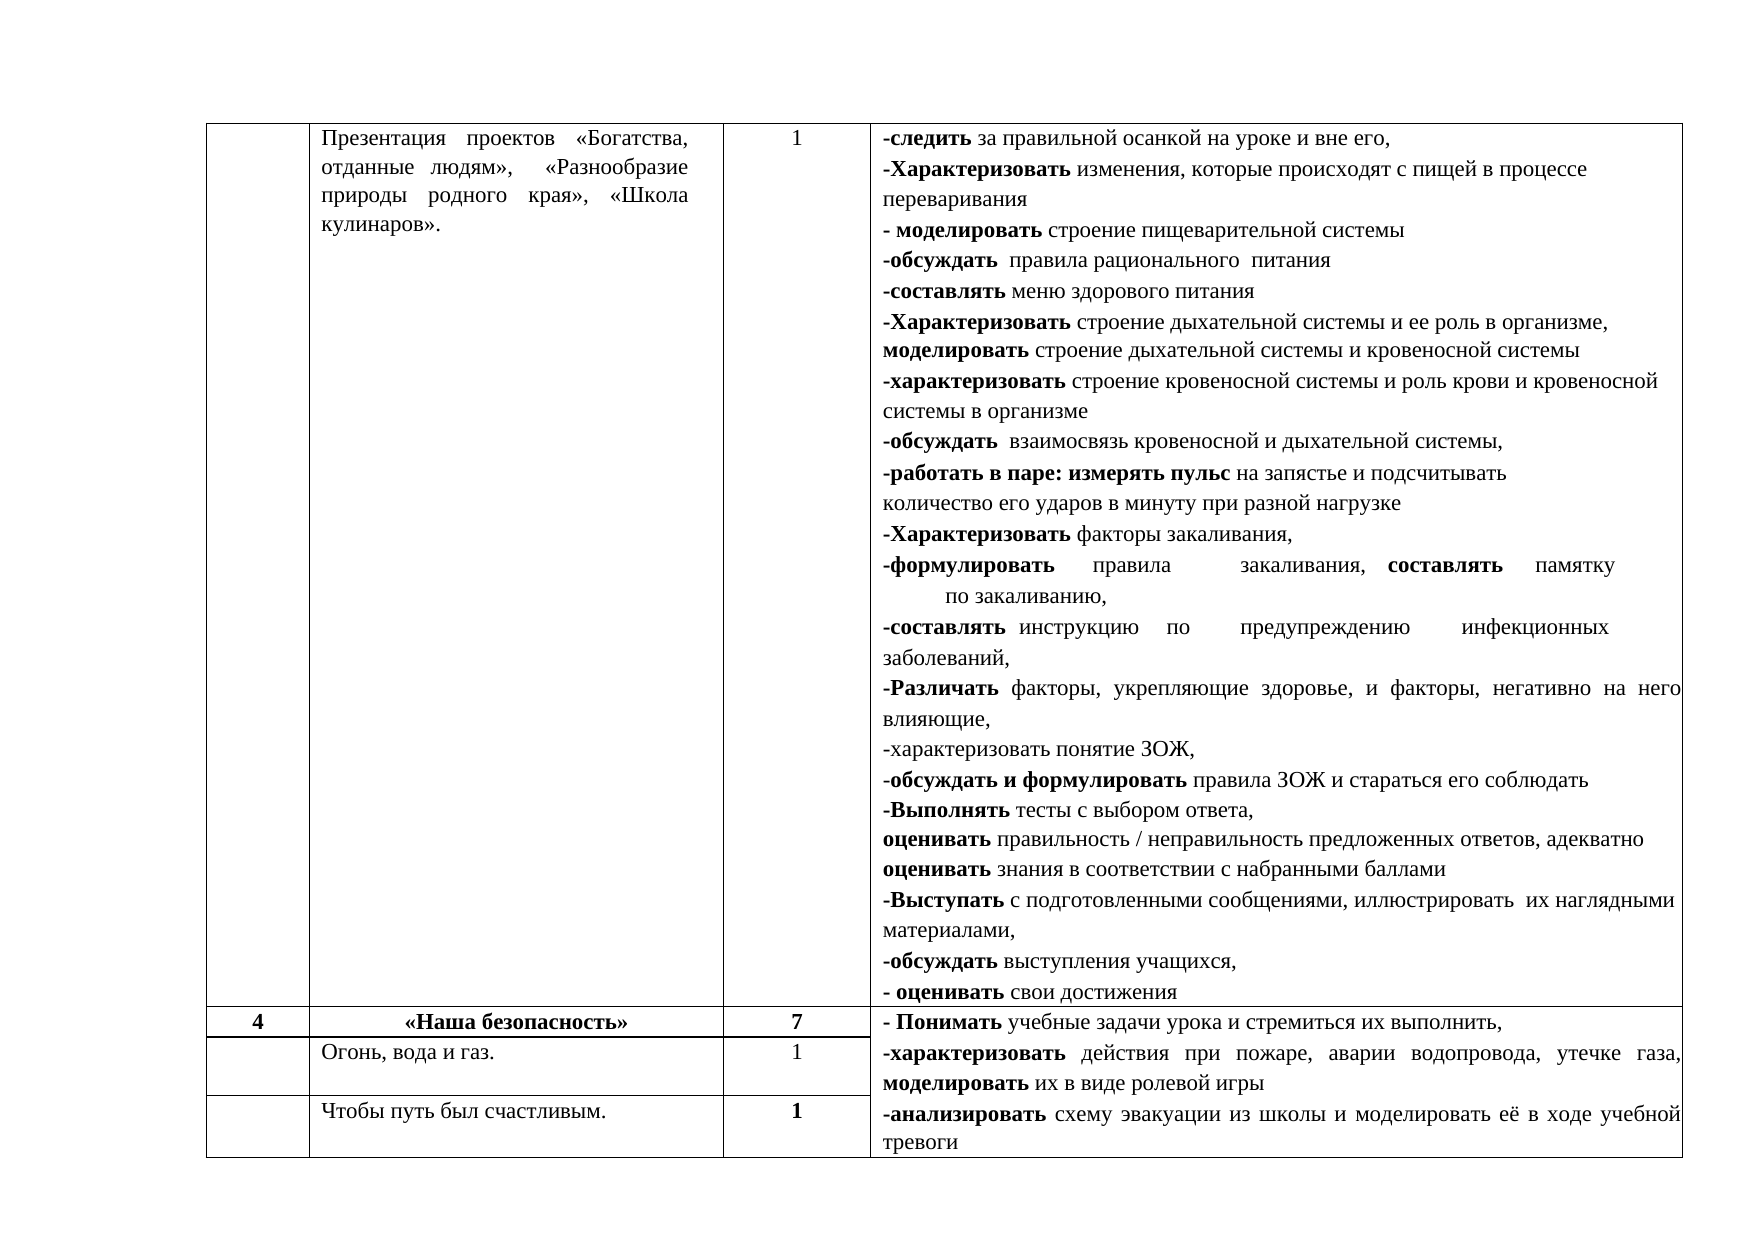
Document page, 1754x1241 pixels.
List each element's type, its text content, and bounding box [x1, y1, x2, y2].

table_cell 1 [724, 1096, 870, 1157]
table_cell [207, 124, 309, 1006]
table_cell 1 [724, 124, 870, 1006]
table_cell «Наша безопасность» [310, 1007, 723, 1036]
table_header -раскрывать роль правильной осанки для здоровья человека, -следить за правильной осанкой на уроке и вне его, -Характеризовать изменения, которые происходят с пищей в процессе переваривания - моделировать строение пищеварительной системы -обсуждать правила рационального питания -составлять меню здорового питания -Характеризовать строение дыхательной системы и ее роль в организме, моделировать строение дыхательной системы и кровеносной системы -характеризовать строение кровеносной системы и роль крови и кровеносной системы в организме -обсуждать взаимосвязь кровеносной и дыхательной системы, -работать в паре: измерять пульс на запястье и подсчитывать количество его ударов в минуту при разной нагрузке -Характеризовать факторы закаливания, -формулировать правила закаливания, составлять памятку по закаливанию, -составлять инструкцию по предупреждению инфекционных заболеваний, -Различать факторы, укрепляющие здоровье, и факторы, негативно на него влияющие, -характеризовать понятие ЗОЖ, -обсуждать и формулировать правила ЗОЖ и стараться его соблюдать -Выполнять тесты с выбором ответа, оценивать правильность / неправильность предложенных ответов, адекватно оценивать знания в соответствии с набранными баллами -Выступать с подготовленными сообщениями, иллюстрировать их наглядными материалами, -обсуждать выступления учащихся, - оценивать свои достижения [871, 124, 1682, 1006]
table_cell 4 [207, 1007, 309, 1036]
table_cell [207, 1096, 309, 1157]
table_cell Огонь, вода и газ. [310, 1038, 723, 1095]
table_cell - Понимать учебные задачи урока и стремиться их выполнить, -характеризовать действия при пожаре, аварии водопровода, утечке газа, моделировать их в виде ролевой игры -анализировать схему эвакуации из школы и моделировать её в ходе учебной тревоги [871, 1007, 1682, 1157]
table_cell 7 [724, 1007, 870, 1036]
table_cell Презентация проектов «Богатства, отданные людям», «Разнообразие природы родного края», «Школа кулинаров». [310, 124, 723, 1006]
table_cell [207, 1038, 309, 1095]
table_cell Чтобы путь был счастливым. [310, 1096, 723, 1157]
table_cell 1 [724, 1038, 870, 1095]
